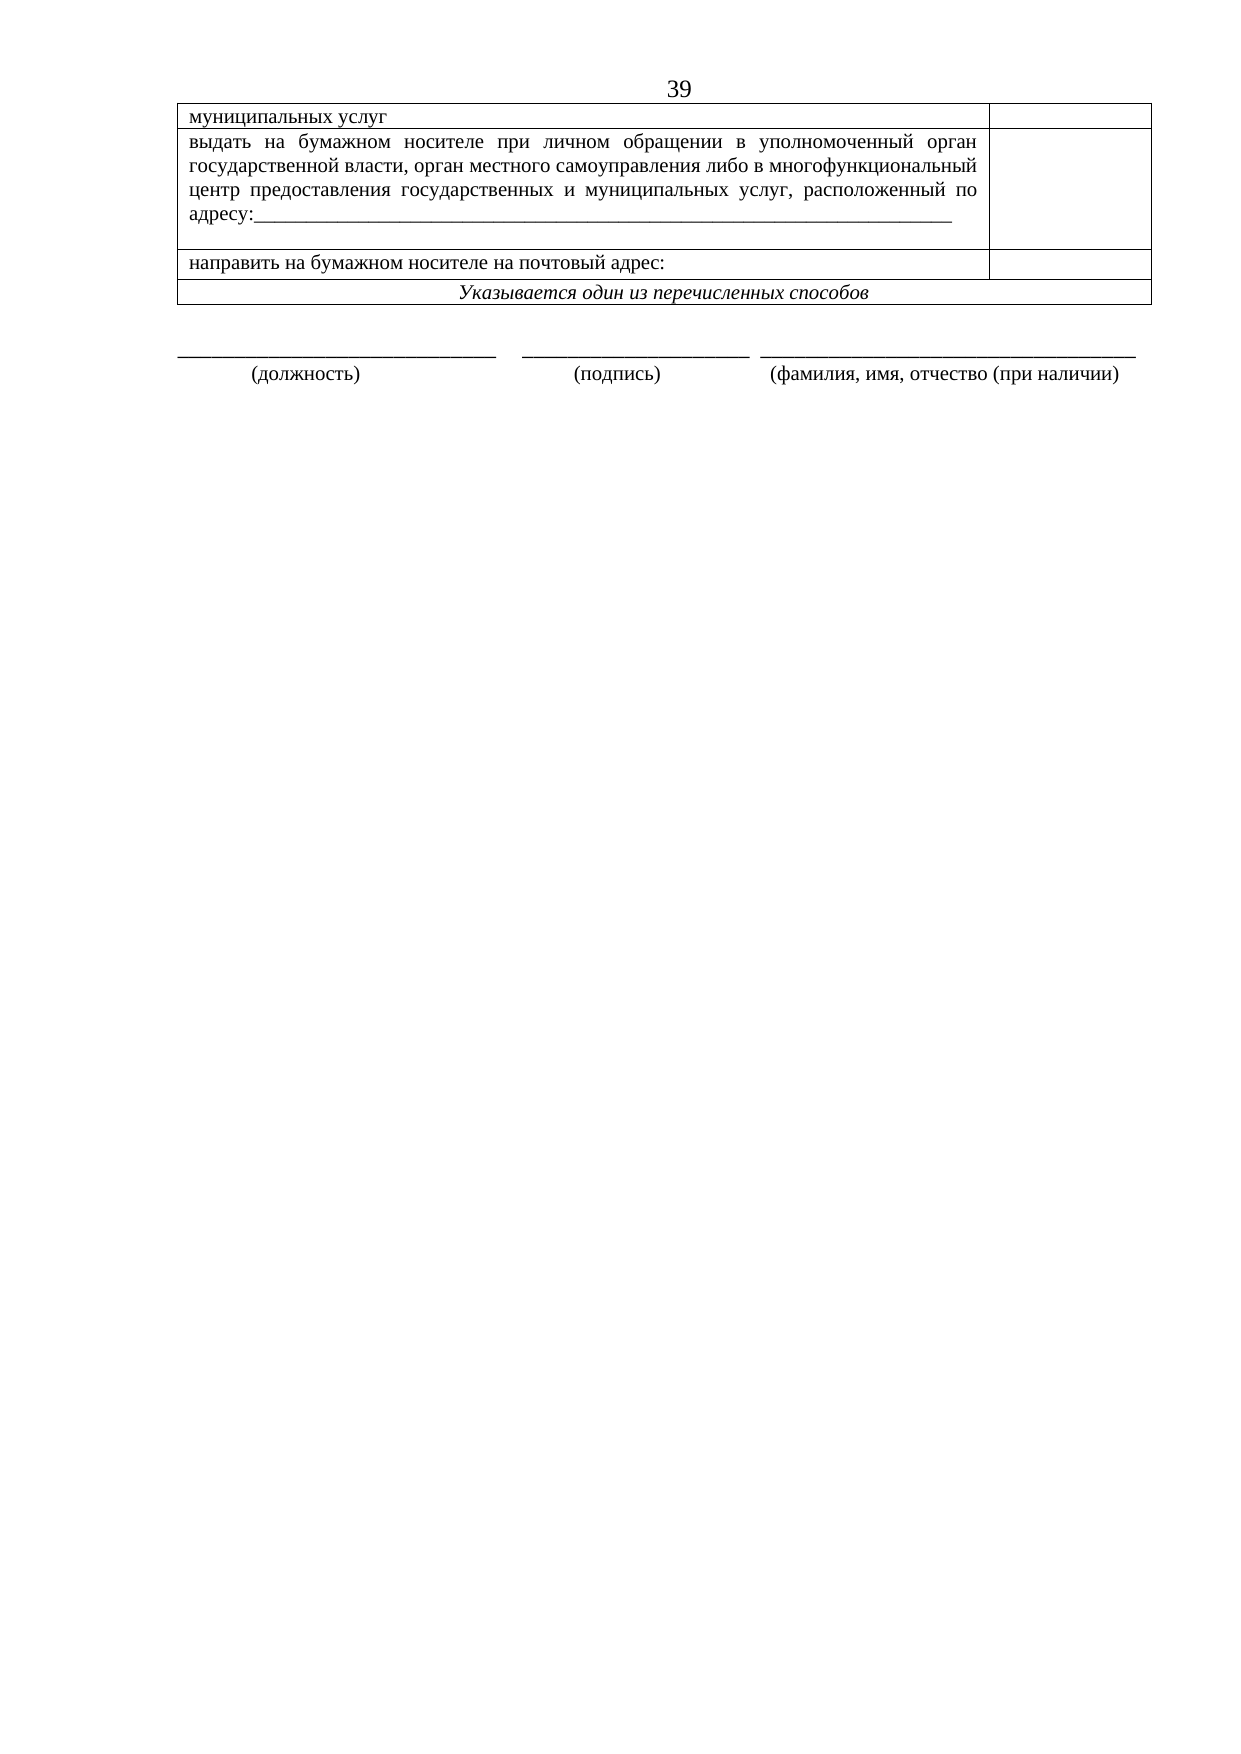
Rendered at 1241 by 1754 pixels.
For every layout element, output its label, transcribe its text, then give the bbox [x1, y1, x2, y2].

text ____________________________ ____________________ _________________________________ [177, 333, 1181, 361]
table_cell [990, 250, 1151, 279]
table_cell направить на бумажном носителе на почтовый адрес: [178, 250, 989, 279]
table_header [178, 104, 989, 128]
text (должность) (подпись) (фамилия, имя, отчество (при наличии) [177, 361, 1181, 385]
table_cell Указывается один из перечисленных способов [178, 280, 1151, 304]
table_header [990, 104, 1151, 128]
table_cell [990, 129, 1151, 249]
table_cell выдать на бумажном носителе при личном обращении в уполномоченный орган государственной власти, орган местного самоуправления либо в многофункциональный центр предоставления государственных и муниципальных услуг, расположенный по адресу:___________________________________________________________________ [178, 129, 989, 249]
